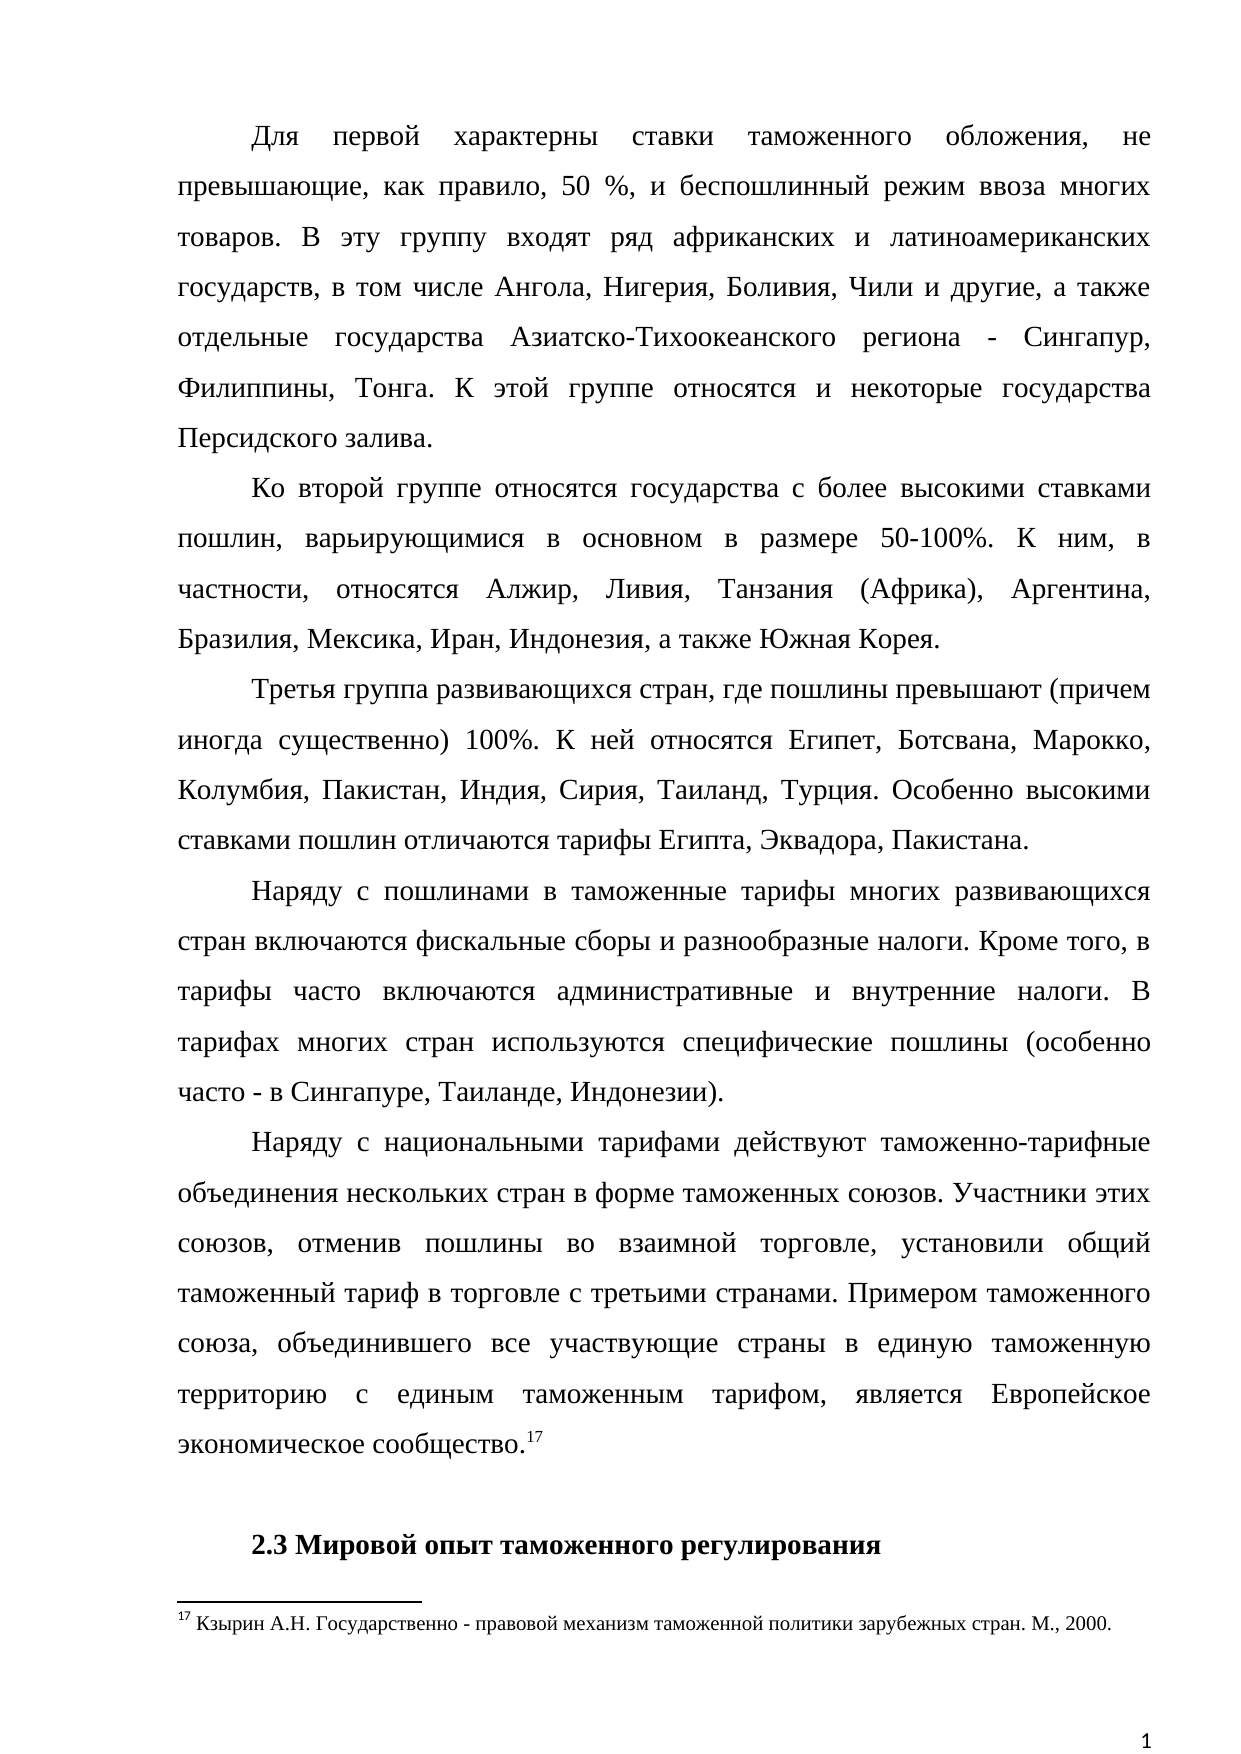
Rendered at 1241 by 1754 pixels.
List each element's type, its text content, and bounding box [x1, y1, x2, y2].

text Ко второй группе относятся государства с более высокими ставками пошлин, варьирующимися в основном в размере 50-100%. К ним, в частности, относятся Алжир, Ливия, Танзания (Африка), Аргентина, Бразилия, Мексика, Иран, Индонезия, а также Южная Корея. [177, 470, 1152, 655]
text 2.3 Мировой опыт таможенного регулирования [177, 1527, 1152, 1560]
text Третья группа развивающихся стран, где пошлины превышают (причем иногда существенно) 100%. К ней относятся Египет, Ботсвана, Марокко, Колумбия, Пакистан, Индия, Сирия, Таиланд, Турция. Особенно высокими ставками пошлин отличаются тарифы Египта, Эквадора, Пакистана. [177, 672, 1152, 856]
text Для первой характерны ставки таможенного обложения, не превышающие, как правило, 50 %, и беспошлинный режим ввоза многих товаров. В эту группу входят ряд африканских и латиноамериканских государств, в том числе Ангола, Нигерия, Боливия, Чили и другие, а также отдельные государства Азиатско-Тихоокеанского региона - Сингапур, Филиппины, Тонга. К этой группе относятся и некоторые государства Персидского залива. [177, 118, 1152, 453]
text Наряду с национальными тарифами действуют таможенно-тарифные объединения нескольких стран в форме таможенных союзов. Участники этих союзов, отменив пошлины во взаимной торговле, установили общий таможенный тариф в торговле с третьими странами. Примером таможенного союза, объединившего все участвующие страны в единую таможенную территорию с единым таможенным тарифом, является Европейское экономическое сообщество. [177, 1124, 1152, 1460]
text Наряду с пошлинами в таможенные тарифы многих развивающихся стран включаются фискальные сборы и разнообразные налоги. Кроме того, в тарифы часто включаются административные и внутренние налоги. В тарифах многих стран используются специфические пошлины (особенно часто - в Сингапуре, Таиланде, Индонезии). [177, 873, 1152, 1108]
